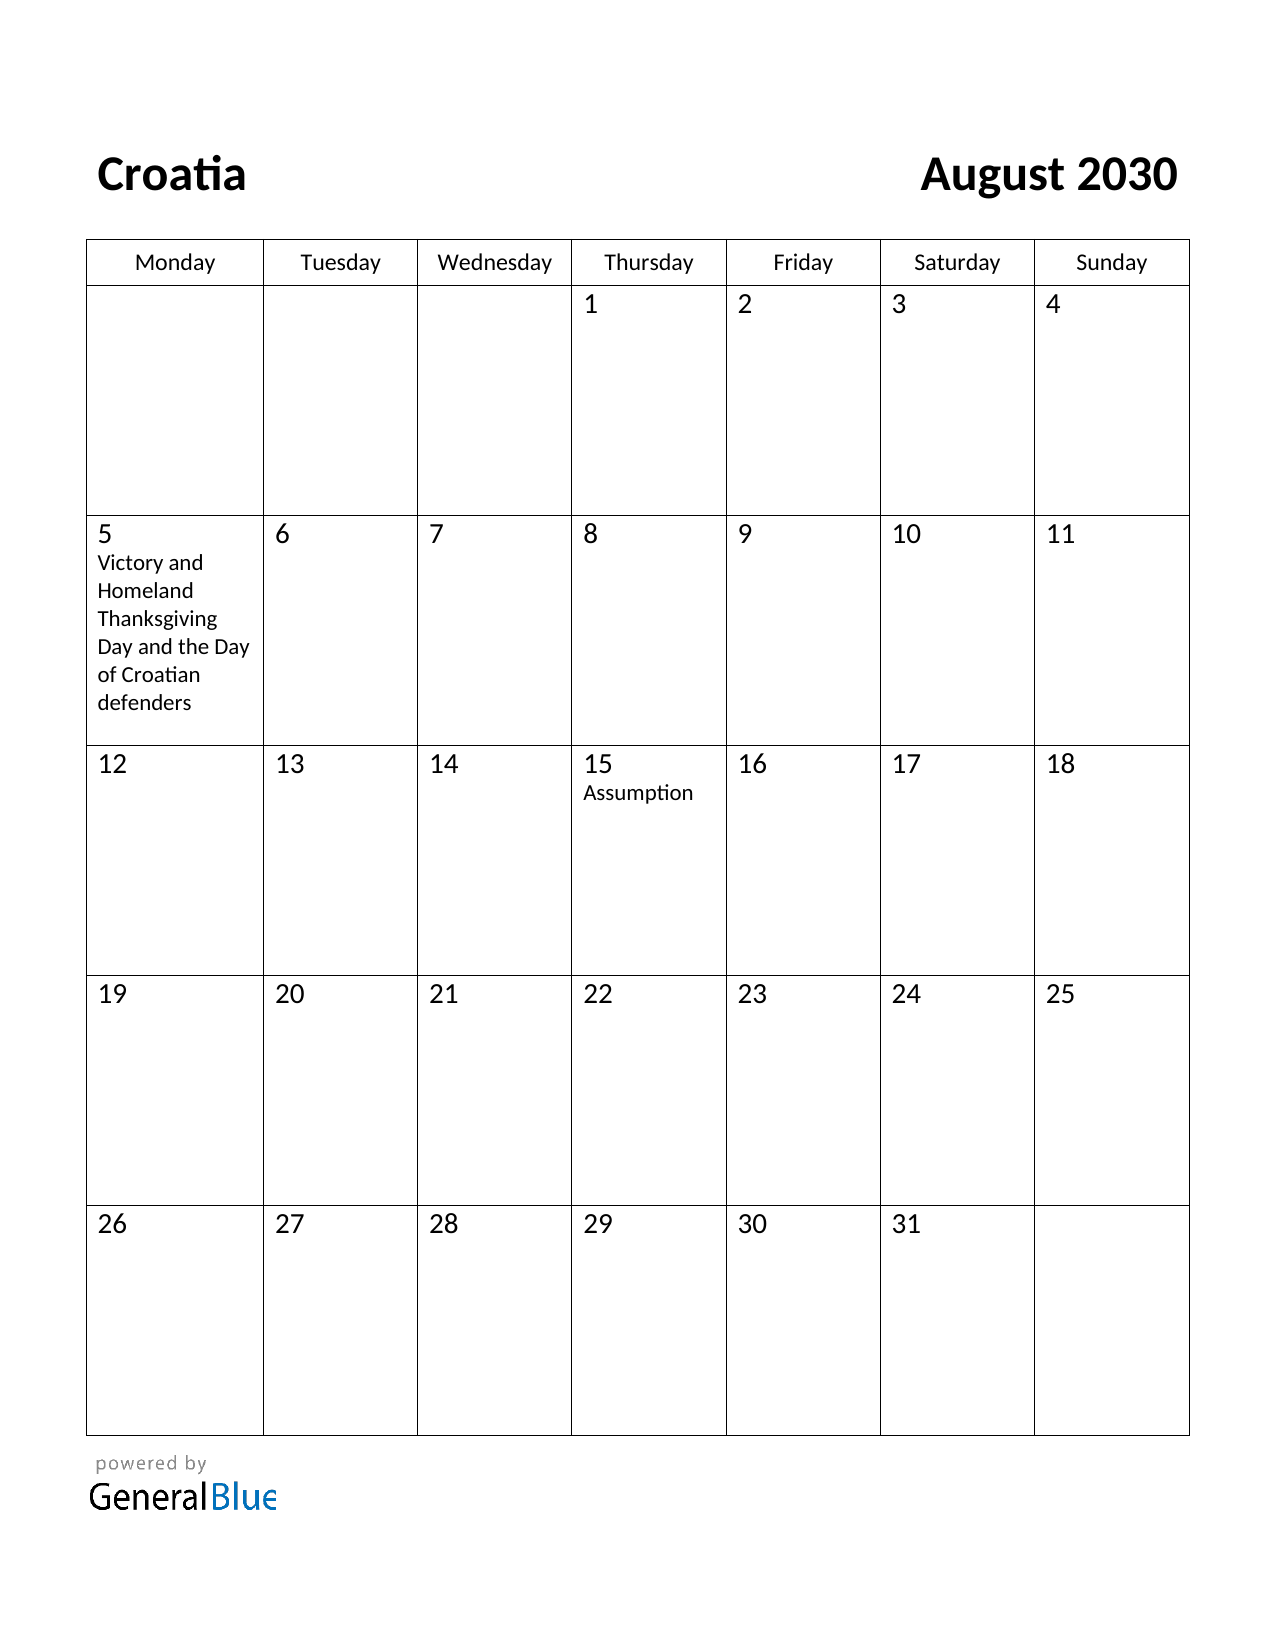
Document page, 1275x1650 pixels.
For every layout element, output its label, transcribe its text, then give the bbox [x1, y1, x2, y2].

table_cell 24 [881, 976, 1034, 1008]
table_cell 7 [418, 516, 571, 548]
table_cell 6 [264, 516, 417, 548]
table_cell [264, 1008, 417, 1204]
table_cell [1035, 318, 1189, 514]
table_cell 17 [881, 746, 1034, 778]
table_cell [881, 548, 1034, 744]
table_cell 25 [1035, 976, 1189, 1008]
table_cell Monday [87, 240, 263, 284]
table_header August 2030 [572, 105, 1189, 239]
table_cell [86, 1436, 1189, 1534]
table_cell 31 [881, 1206, 1034, 1238]
table_cell Wednesday [418, 240, 571, 284]
table_cell 5 [87, 516, 263, 548]
table_cell 8 [572, 516, 726, 548]
table_cell 1 [572, 286, 726, 318]
table_cell 28 [418, 1206, 571, 1238]
table_cell [881, 778, 1034, 974]
table_cell [264, 1238, 417, 1434]
table_cell [418, 1008, 571, 1204]
table_cell [1035, 548, 1189, 744]
table_cell [87, 318, 263, 514]
table_cell [1035, 1238, 1189, 1434]
table_cell [87, 286, 263, 318]
table_cell 12 [87, 746, 263, 778]
table_cell [572, 318, 726, 514]
table_cell [418, 778, 571, 974]
table_cell 30 [727, 1206, 880, 1238]
table_cell 26 [87, 1206, 263, 1238]
table_cell [87, 1008, 263, 1204]
table_cell [727, 318, 880, 514]
table_cell [727, 1238, 880, 1434]
table_cell 18 [1035, 746, 1189, 778]
table_cell [572, 548, 726, 744]
table_cell 13 [264, 746, 417, 778]
table_cell [881, 318, 1034, 514]
table_cell [264, 778, 417, 974]
table_cell Friday [727, 240, 880, 284]
table_cell [881, 1238, 1034, 1434]
picture [88, 1452, 276, 1515]
table_cell Tuesday [264, 240, 417, 284]
table_cell 10 [881, 516, 1034, 548]
table_cell 11 [1035, 516, 1189, 548]
table_cell [727, 778, 880, 974]
table_cell 21 [418, 976, 571, 1008]
table_cell [87, 778, 263, 974]
table_cell 29 [572, 1206, 726, 1238]
table_cell 4 [1035, 286, 1189, 318]
table_cell [1035, 778, 1189, 974]
table_cell [418, 286, 571, 318]
table_cell Sunday [1035, 240, 1189, 284]
table_cell 2 [727, 286, 880, 318]
table_cell [727, 1008, 880, 1204]
table_cell 27 [264, 1206, 417, 1238]
table_cell Thursday [572, 240, 726, 284]
table_cell [264, 318, 417, 514]
table_cell 16 [727, 746, 880, 778]
table_cell 22 [572, 976, 726, 1008]
table_cell [727, 548, 880, 744]
table_cell [418, 548, 571, 744]
table_cell Saturday [881, 240, 1034, 284]
table_cell [264, 548, 417, 744]
table_cell [1035, 1008, 1189, 1204]
table_cell 9 [727, 516, 880, 548]
table_header Croatia [86, 105, 572, 239]
table_cell 14 [418, 746, 571, 778]
table_cell [1035, 1206, 1189, 1238]
table_cell [572, 1008, 726, 1204]
table_cell [87, 1238, 263, 1434]
table_cell [572, 1238, 726, 1434]
table_cell 20 [264, 976, 417, 1008]
table_cell [264, 286, 417, 318]
table_cell 19 [87, 976, 263, 1008]
table_cell 23 [727, 976, 880, 1008]
table_cell [881, 1008, 1034, 1204]
table_cell Assumption [572, 778, 726, 974]
table_cell [418, 318, 571, 514]
table_cell Victory and Homeland Thanksgiving Day and the Day of Croatian defenders [87, 548, 263, 744]
table_cell [418, 1238, 571, 1434]
table_cell 3 [881, 286, 1034, 318]
table_cell 15 [572, 746, 726, 778]
